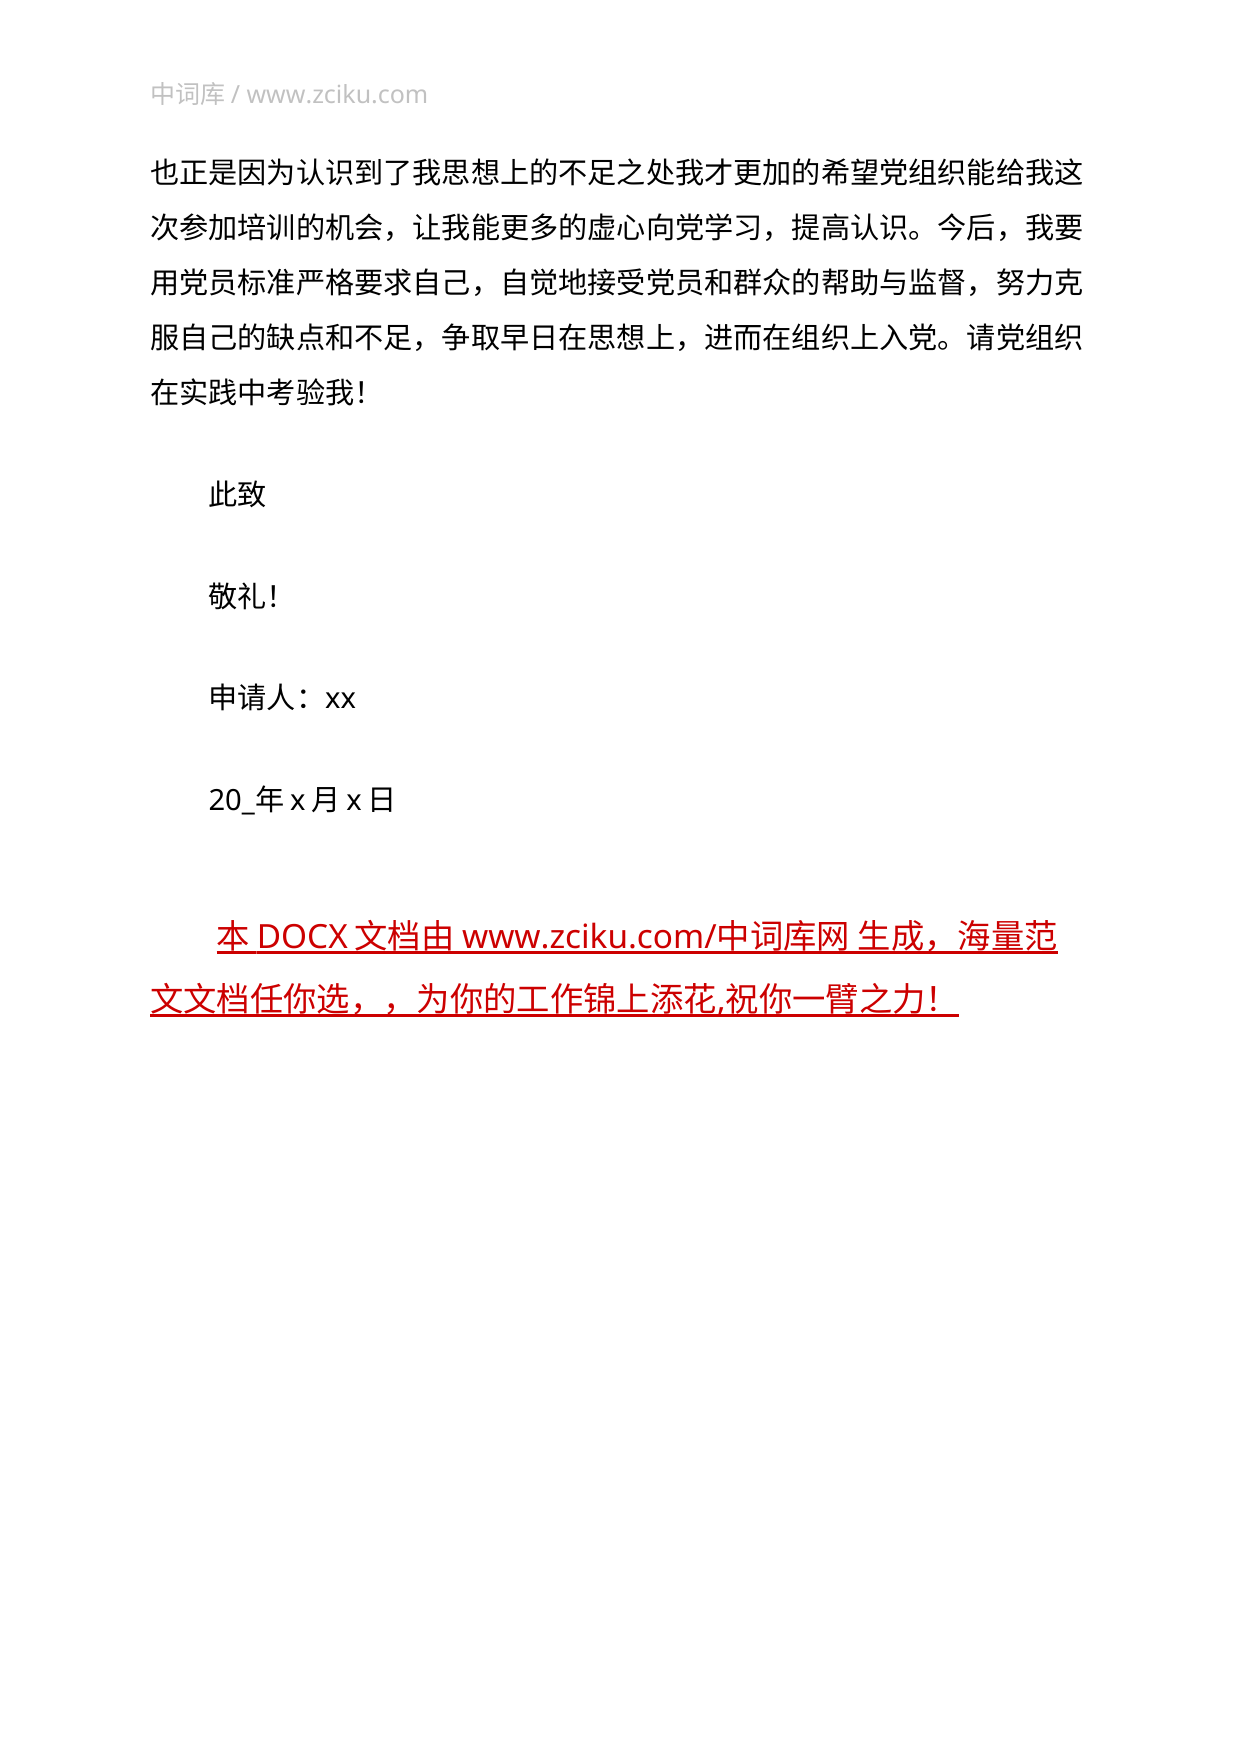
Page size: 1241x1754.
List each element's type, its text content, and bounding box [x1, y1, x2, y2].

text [150, 150, 1090, 412]
text 此致 [150, 471, 1090, 514]
text 申请人：xx [150, 675, 1090, 717]
text 20_年x月x日 [150, 777, 1090, 819]
text 本DOCX文档由 www.zciku.com/中词库网 生成，海量范文文档任你选，，为你的工作锦上添花,祝你一臂之力！ [150, 910, 1090, 1021]
text 敬礼！ [150, 573, 1090, 615]
